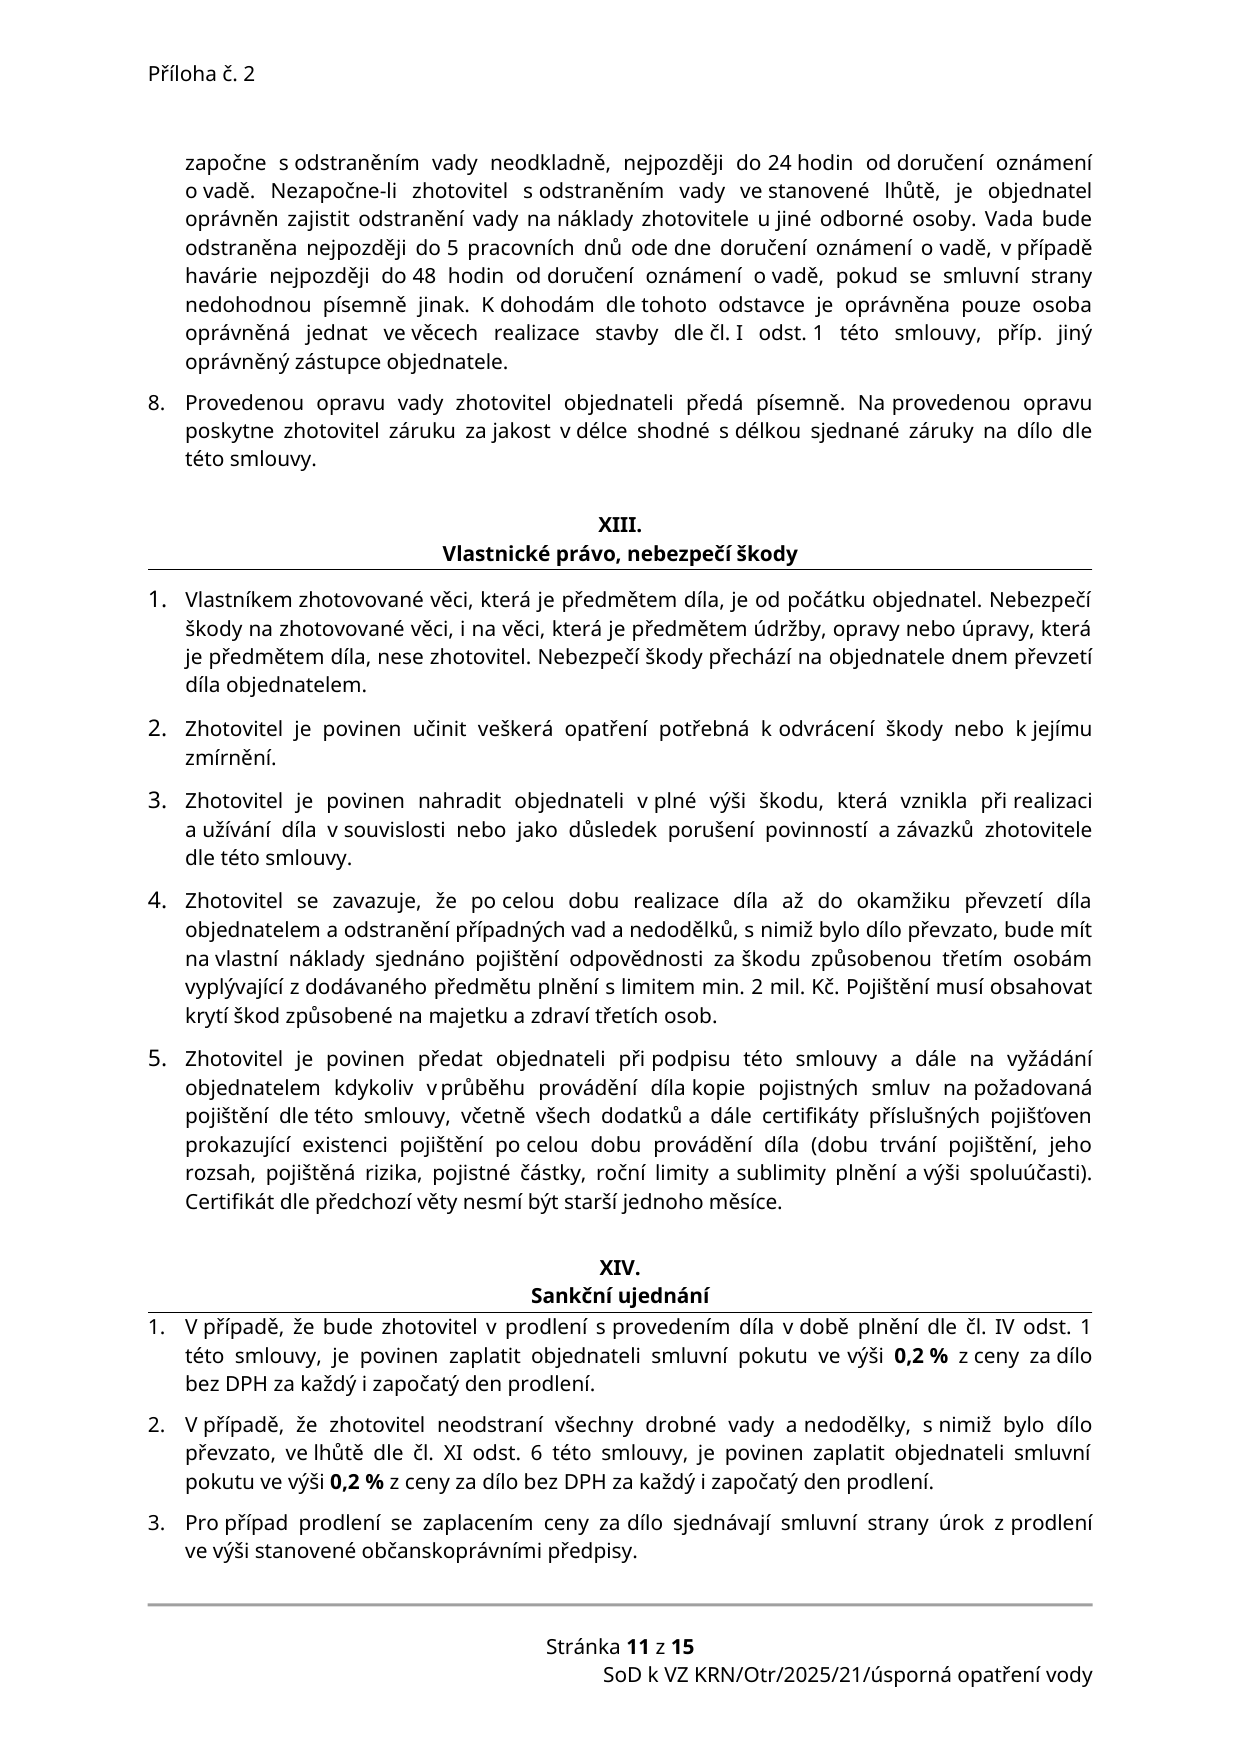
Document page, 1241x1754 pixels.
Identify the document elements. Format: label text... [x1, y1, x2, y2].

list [148, 148, 1092, 375]
list Pro případ prodlení se zaplacením ceny za dílo sjednávají smluvní strany úrok z prodlení ve výši stanovené občanskoprávními předpisy. [148, 1508, 1092, 1565]
list Provedenou opravu vady zhotovitel objednateli předá písemně. Na provedenou opravu poskytne zhotovitel záruku za jakost v délce shodné s délkou sjednané záruky na dílo dle této smlouvy. [148, 388, 1092, 473]
list Zhotovitel se zavazuje, že po celou dobu realizace díla až do okamžiku převzetí díla objednatelem a odstranění případných vad a nedodělků, s nimiž bylo dílo převzato, bude mít na vlastní náklady sjednáno pojištění odpovědnosti za škodu způsobenou třetím osobám vyplývající z dodávaného předmětu plnění s limitem min. 2 mil. Kč. Pojištění musí obsahovat krytí škod způsobené na majetku a zdraví třetích osob. [148, 884, 1092, 1029]
text XIV. Sankční ujednání [148, 1253, 1092, 1312]
list Zhotovitel je povinen předat objednateli při podpisu této smlouvy a dále na vyžádání objednatelem kdykoliv v průběhu provádění díla kopie pojistných smluv na požadovaná pojištění dle této smlouvy, včetně všech dodatků a dále certifikáty příslušných pojišťoven prokazující existenci pojištění po celou dobu provádění díla (dobu trvání pojištění, jeho rozsah, pojištěná rizika, pojistné částky, roční limity a sublimity plnění a výši spoluúčasti). Certifikát dle předchozí věty nesmí být starší jednoho měsíce. [148, 1042, 1092, 1215]
list V případě, že zhotovitel neodstraní všechny drobné vady a nedodělky, s nimiž bylo dílo převzato, ve lhůtě dle čl. XI odst. 6 této smlouvy, je povinen zaplatit objednateli smluvní pokutu ve výši 0,2 % z ceny za dílo bez DPH za každý i započatý den prodlení. [148, 1410, 1092, 1495]
list V případě, že bude zhotovitel v prodlení s provedením díla v době plnění dle čl. IV odst. 1 této smlouvy, je povinen zaplatit objednateli smluvní pokutu ve výši 0,2 % z ceny za dílo bez DPH za každý i započatý den prodlení. [148, 1313, 1092, 1398]
list Zhotovitel je povinen učinit veškerá opatření potřebná k odvrácení škody nebo k jejímu zmírnění. [148, 712, 1092, 771]
text XIII. Vlastnické právo, nebezpečí škody [148, 511, 1092, 569]
list Zhotovitel je povinen nahradit objednateli v plné výši škodu, která vznikla při realizaci a užívání díla v souvislosti nebo jako důsledek porušení povinností a závazků zhotovitele dle této smlouvy. [148, 784, 1092, 872]
list Vlastníkem zhotovované věci, která je předmětem díla, je od počátku objednatel. Nebezpečí škody na zhotovované věci, i na věci, která je předmětem údržby, opravy nebo úpravy, která je předmětem díla, nese zhotovitel. Nebezpečí škody přechází na objednatele dnem převzetí díla objednatelem. [148, 582, 1092, 699]
